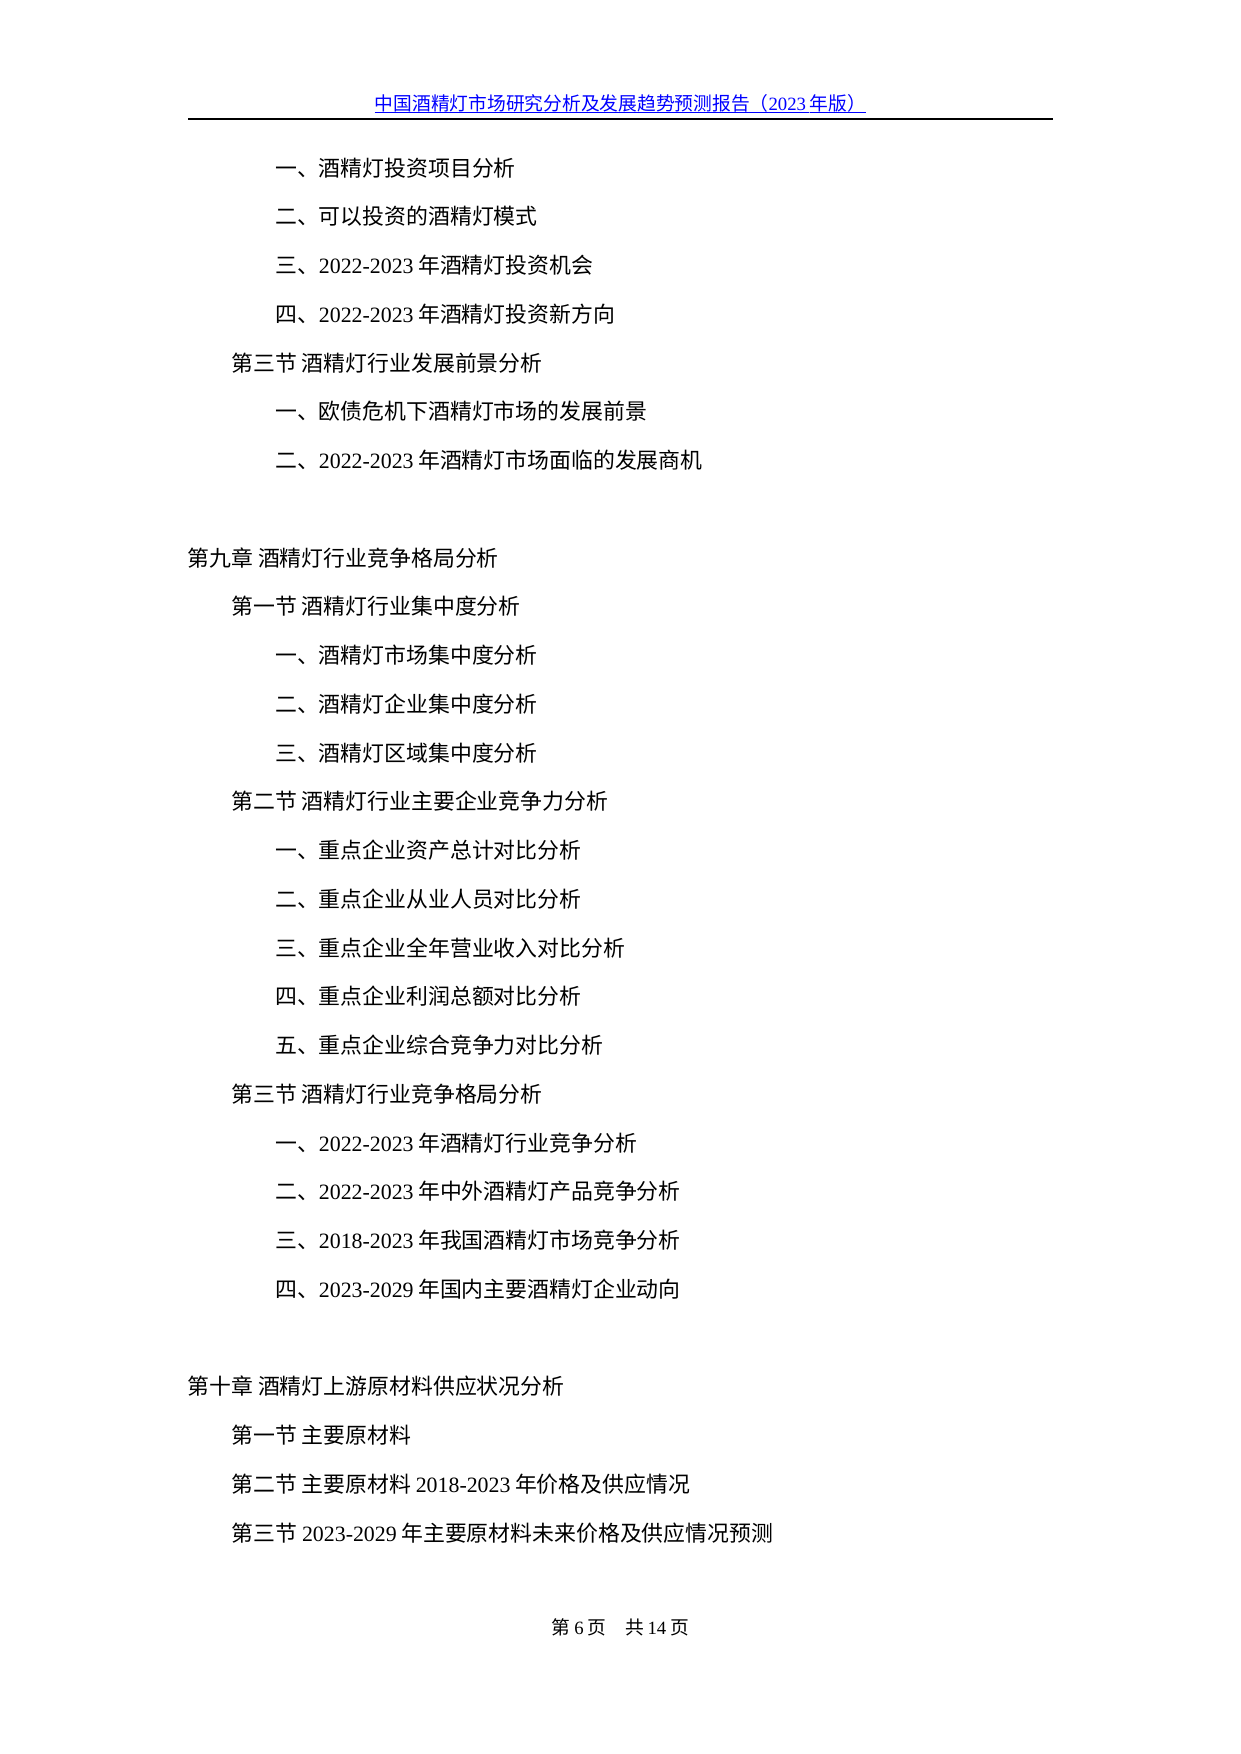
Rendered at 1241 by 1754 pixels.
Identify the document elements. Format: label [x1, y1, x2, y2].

text [187, 150, 1053, 1548]
